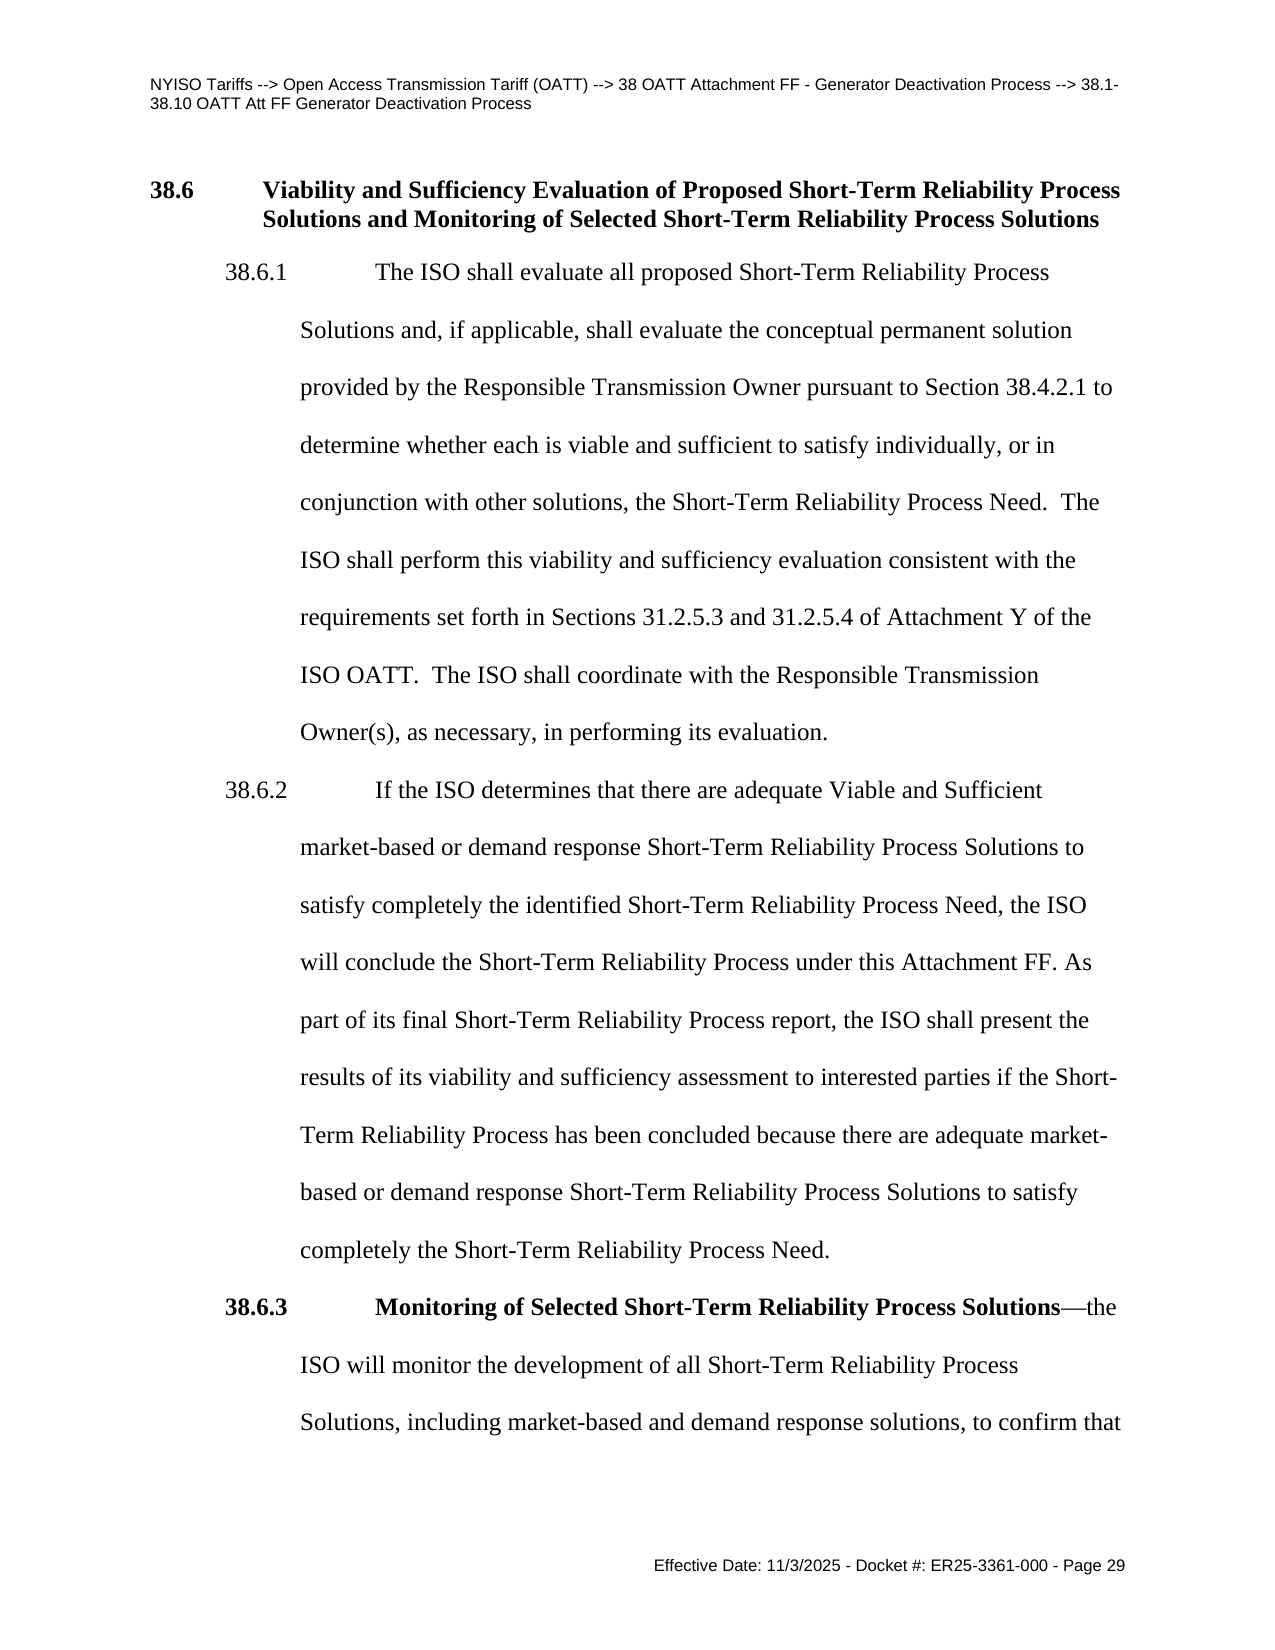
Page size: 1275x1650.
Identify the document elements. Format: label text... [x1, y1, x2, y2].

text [225, 1292, 1125, 1436]
text 38.6.1 The ISO shall evaluate all proposed Short-Term Reliability Process Solutions and, if applicable, shall evaluate the conceptual permanent solution provided by the Responsible Transmission Owner pursuant to Section 38.4.2.1 to determine whether each is viable and sufficient to satisfy individually, or in conjunction with other solutions, the Short-Term Reliability Process Need. The ISO shall perform this viability and sufficiency evaluation consistent with the requirements set forth in Sections 31.2.5.3 and 31.2.5.4 of Attachment Y of the ISO OATT. The ISO shall coordinate with the Responsible Transmission Owner(s), as necessary, in performing its evaluation. [225, 257, 1125, 746]
text 38.6.2 If the ISO determines that there are adequate Viable and Sufficient market-based or demand response Short-Term Reliability Process Solutions to satisfy completely the identified Short-Term Reliability Process Need, the ISO will conclude the Short-Term Reliability Process under this Attachment FF. As part of its final Short-Term Reliability Process report, the ISO shall present the results of its viability and sufficiency assessment to interested parties if the Short-Term Reliability Process has been concluded because there are adequate market-based or demand response Short-Term Reliability Process Solutions to satisfy completely the Short-Term Reliability Process Need. [225, 775, 1125, 1264]
subtitle 38.6 Viability and Sufficiency Evaluation of Proposed Short-Term Reliability Process Solutions and Monitoring of Selected Short-Term Reliability Process Solutions [150, 175, 1123, 232]
